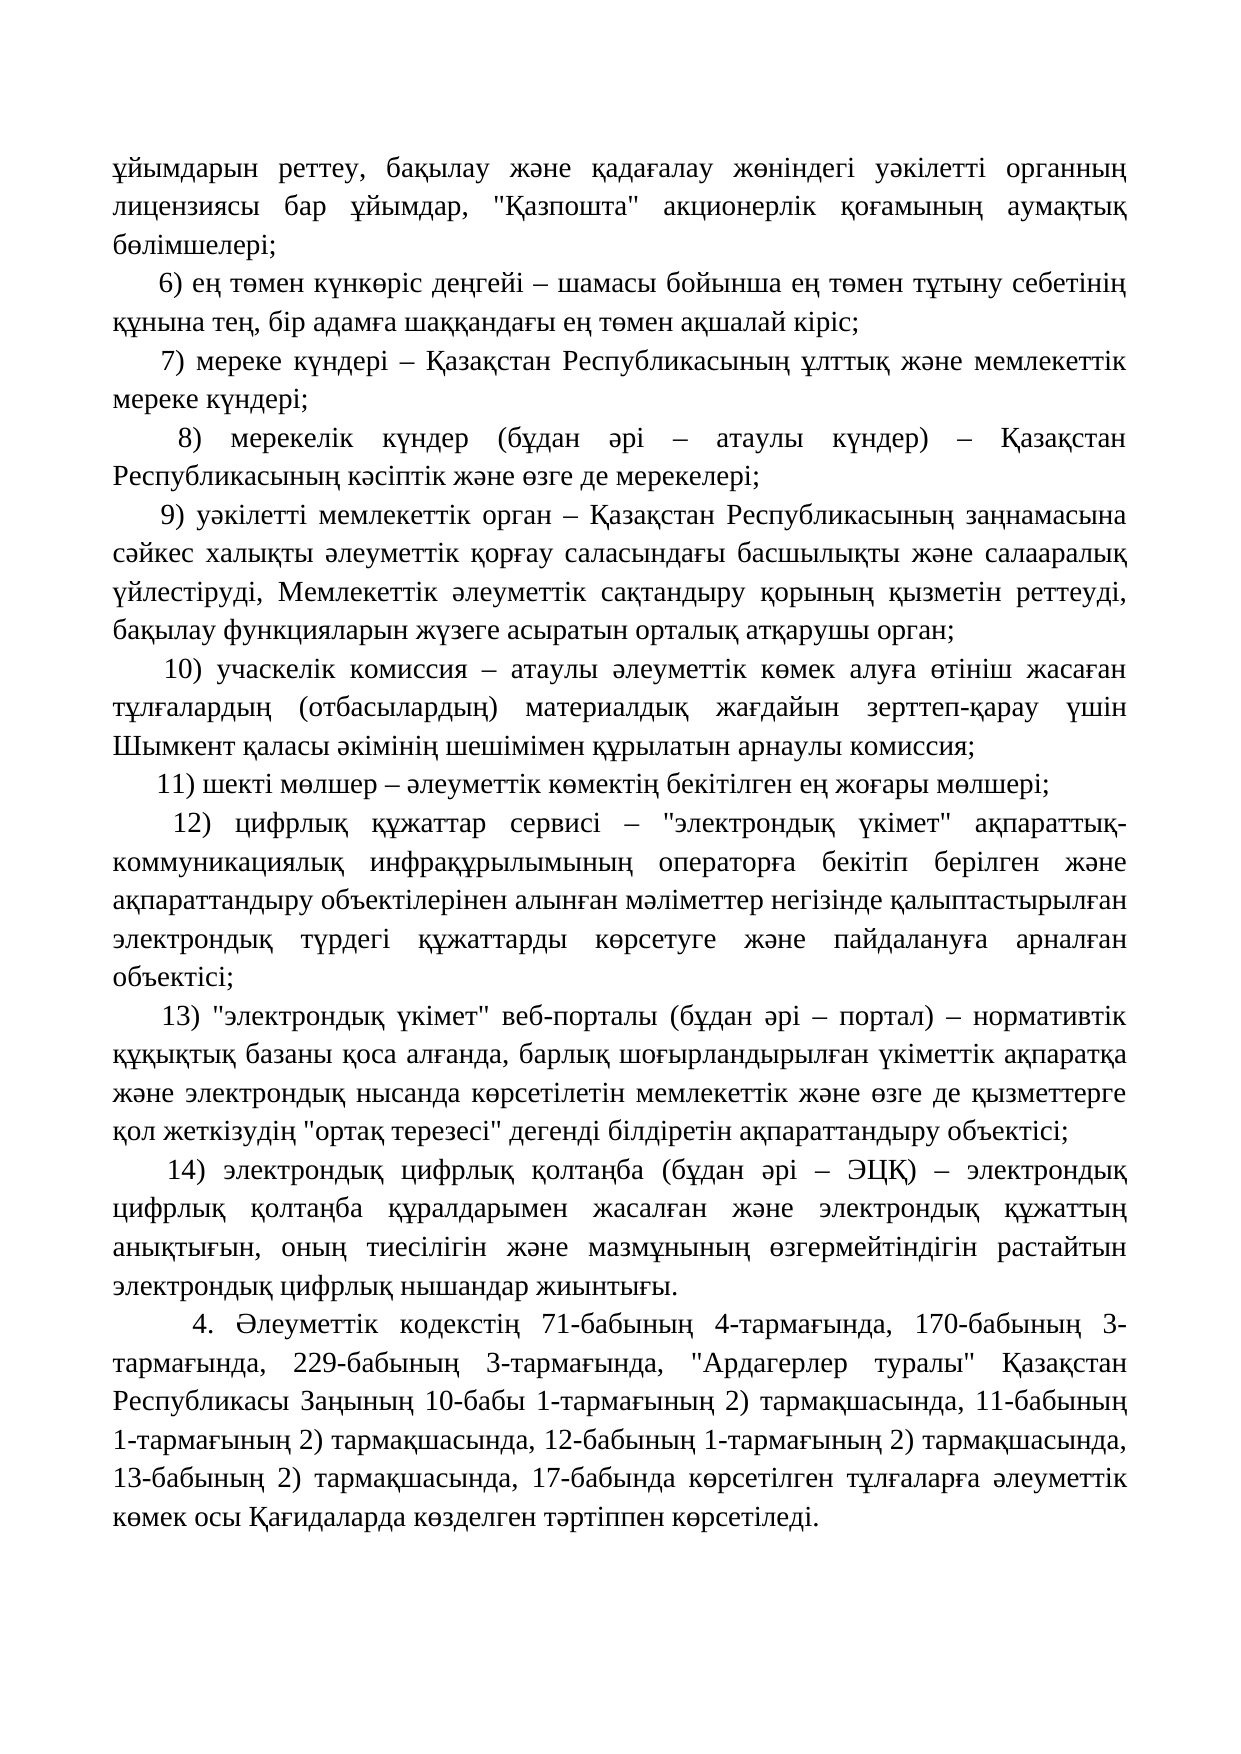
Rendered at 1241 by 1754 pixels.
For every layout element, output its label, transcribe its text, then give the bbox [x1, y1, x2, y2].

text 4. Әлеуметтік кодекстің 71-бабының 4-тармағында, 170-бабының 3-тармағында, 229-бабының 3-тармағында, "Ардагерлер туралы" Қазақстан Республикасы Заңының 10-бабы 1-тармағының 2) тармақшасында, 11-бабының 1-тармағының 2) тармақшасында, 12-бабының 1-тармағының 2) тармақшасында, 13-бабының 2) тармақшасында, 17-бабында көрсетілген тұлғаларға әлеуметтік көмек осы Қағидаларда көзделген тәртіппен көрсетіледі. [112, 1306, 1128, 1532]
text 12) цифрлық құжаттар сервисі – "электрондық үкімет" ақпараттық-коммуникациялық инфрақұрылымының операторға бекітіп берілген және ақпараттандыру объектілерінен алынған мәліметтер негізінде қалыптастырылған электрондық түрдегі құжаттарды көрсетуге және пайдалануға арналған объектісі; [112, 805, 1128, 993]
text 10) учаскелік комиссия – атаулы әлеуметтік көмек алуға өтініш жасаған тұлғалардың (отбасылардың) материалдық жағдайын зерттеп-қарау үшін Шымкент қаласы әкімінің шешімімен құрылатын арнаулы комиссия; [112, 651, 1128, 762]
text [112, 150, 1128, 261]
text 13) "электрондық үкімет" веб-порталы (бұдан әрі – портал) – нормативтік құқықтық базаны қоса алғанда, барлық шоғырландырылған үкіметтік ақпаратқа және электрондық нысанда көрсетілетін мемлекеттік және өзге де қызметтерге қол жеткізудің "ортақ терезесі" дегенді білдіретін ақпараттандыру объектісі; [112, 998, 1128, 1147]
text 11) шекті мөлшер – әлеуметтік көмектің бекітілген ең жоғары мөлшері; [112, 767, 1128, 800]
text 8) мерекелік күндер (бұдан әрі – атаулы күндер) – Қазақстан Республикасының кәсіптік және өзге де мерекелері; [112, 420, 1128, 492]
text 7) мереке күндері – Қазақстан Республикасының ұлттық және мемлекеттік мереке күндері; [112, 343, 1128, 415]
text 9) уәкілетті мемлекеттік орган – Қазақстан Республикасының заңнамасына сәйкес халықты әлеуметтік қорғау саласындағы басшылықты және салааралық үйлестіруді, Мемлекеттік әлеуметтік сақтандыру қорының қызметін реттеуді, бақылау функцияларын жүзеге асыратын орталық атқарушы орган; [112, 497, 1128, 646]
text 14) электрондық цифрлық қолтаңба (бұдан әрі – ЭЦҚ) – электрондық цифрлық қолтаңба құралдарымен жасалған және электрондық құжаттың анықтығын, оның тиесілігін және мазмұнының өзгермейтіндігін растайтын электрондық цифрлық нышандар жиынтығы. [112, 1152, 1128, 1301]
text 6) ең төмен күнкөріс деңгейі – шамасы бойынша ең төмен тұтыну себетінің құнына тең, бір адамға шаққандағы ең төмен ақшалай кіріс; [112, 266, 1128, 338]
